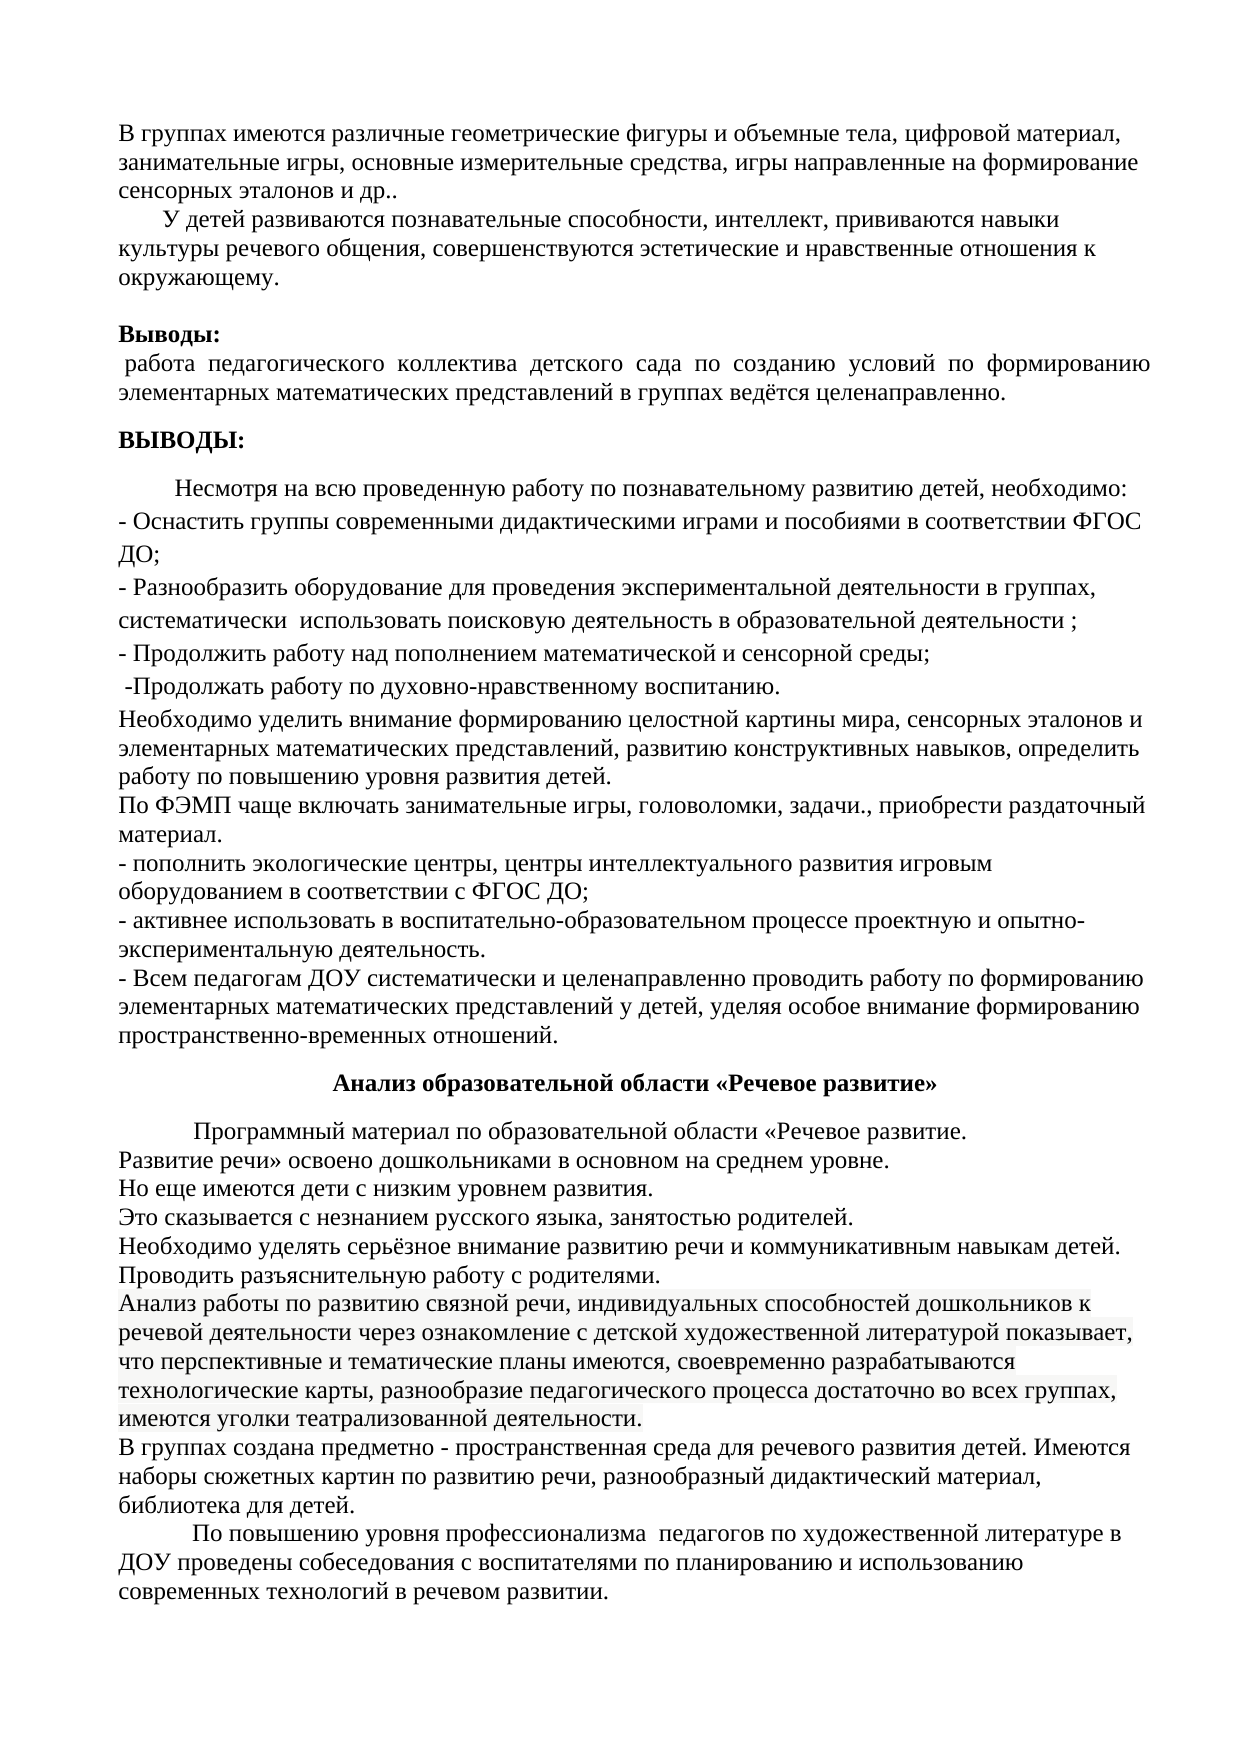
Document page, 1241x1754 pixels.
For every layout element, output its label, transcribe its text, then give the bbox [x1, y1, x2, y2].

text -Продолжать работу по духовно-нравственному воспитанию. [118, 671, 1152, 699]
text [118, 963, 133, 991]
text Несмотря на всю проведенную работу по познавательному развитию детей, необходимо: [118, 473, 1152, 501]
text - пополнить экологические центры, центры интеллектуального развития игровым оборудованием в соответствии с ФГОС ДО; [118, 848, 1152, 905]
text Выводы: [118, 319, 1152, 348]
text - Разнообразить оборудование для проведения экспериментальной деятельности в группах, систематически использовать поисковую деятельность в образовательной деятельности ; [118, 572, 1152, 633]
text Анализ работы по развитию связной речи, индивидуальных способностей дошкольников к речевой деятельности через ознакомление с детской художественной литературой показывает, что перспективные и тематические планы имеются, своевременно разрабатываются технологические карты, разнообразие педагогического процесса достаточно во всех группах, имеются уголки театрализованной деятельности. [118, 1288, 1152, 1432]
text Необходимо уделять серьёзное внимание развитию речи и коммуникативным навыкам детей. Проводить разъяснительную работу с родителями. [118, 1231, 1152, 1288]
text Но еще имеются дети с низким уровнем развития. [118, 1173, 1152, 1202]
text работа педагогического коллектива детского сада по созданию условий по формированию элементарных математических представлений в группах ведётся целенаправленно. [118, 348, 1152, 406]
text По ФЭМП чаще включать занимательные игры, головоломки, задачи., приобрести раздаточный материал. [118, 790, 1152, 848]
text В группах имеются различные геометрические фигуры и объемные тела, цифровой материал, занимательные игры, основные измерительные средства, игры направленные на формирование сенсорных эталонов и др.. [118, 118, 1152, 204]
text Анализ образовательной области «Речевое развитие» [118, 1068, 1152, 1097]
text Это сказывается с незнанием русского языка, занятостью родителей. [118, 1202, 1152, 1231]
text В группах создана предметно - пространственная среда для речевого развития детей. Имеются наборы сюжетных картин по развитию речи, разнообразный дидактический материал, библиотека для детей. [355, 1432, 1152, 1518]
text По повышению уровня профессионализма педагогов по художественной литературе в ДОУ проведены собеседования с воспитателями по планированию и использованию современных технологий в речевом развитии. [118, 1518, 1152, 1605]
text - активнее использовать в воспитательно-образовательном процессе проектную и опытно-экспериментальную деятельность. [118, 905, 1152, 963]
text - Продолжить работу над пополнением математической и сенсорной среды; [118, 638, 1152, 667]
text - Оснастить группы современными дидактическими играми и пособиями в соответствии ФГОС ДО; [118, 506, 1152, 567]
text У детей развиваются познавательные способности, интеллект, прививаются навыки культуры речевого общения, совершенствуются эстетические и нравственные отношения к окружающему. [280, 204, 1152, 291]
text Программный материал по образовательной области «Речевое развитие. [118, 1116, 1152, 1145]
text - Всем педагогам ДОУ систематически и целенаправленно проводить работу по формированию элементарных математических представлений у детей, уделяя особое внимание формированию пространственно-временных отношений. [565, 963, 1152, 1049]
text ВЫВОДЫ: [118, 425, 1152, 453]
text Развитие речи» освоено дошкольниками в основном на среднем уровне. [118, 1145, 1152, 1173]
text Необходимо уделить внимание формированию целостной картины мира, сенсорных эталонов и элементарных математических представлений, развитию конструктивных навыков, определить работу по повышению уровня развития детей. [118, 704, 1152, 790]
